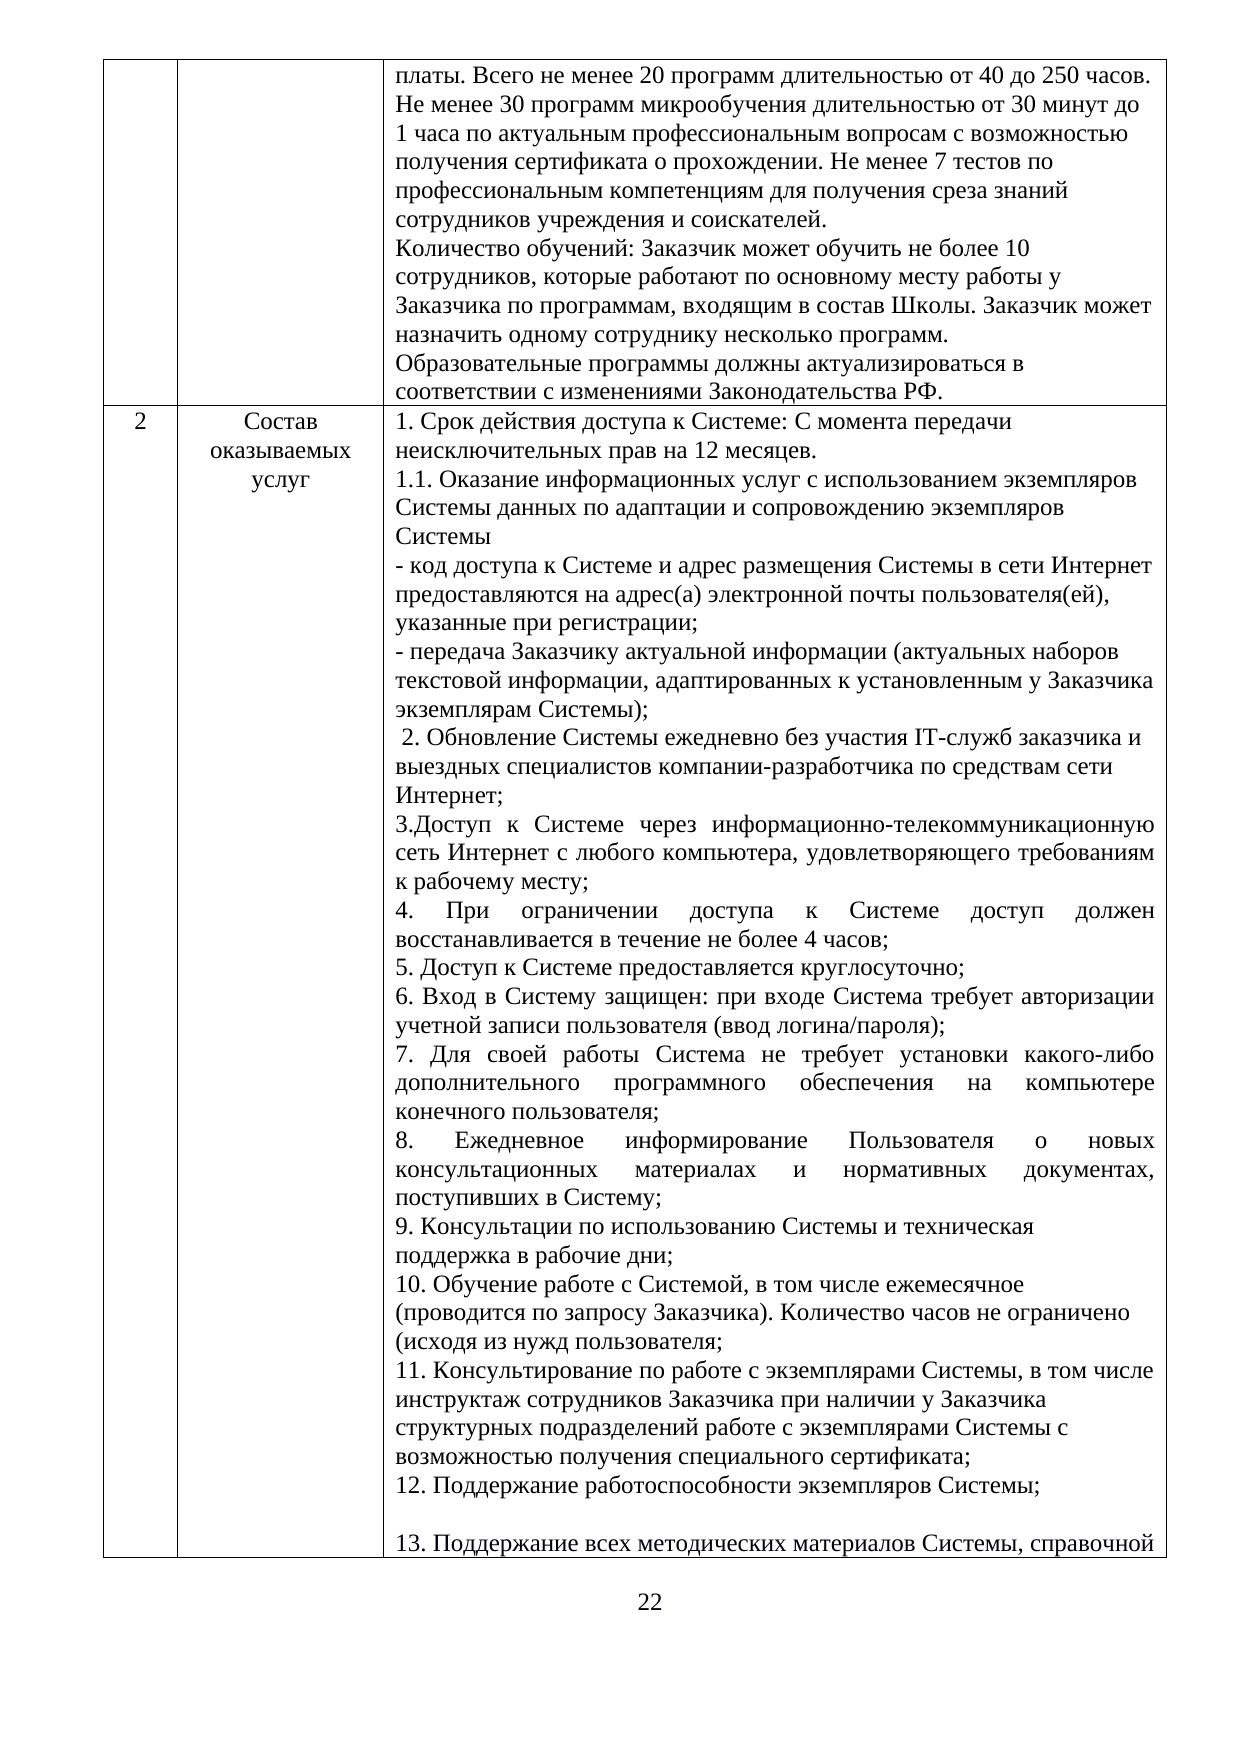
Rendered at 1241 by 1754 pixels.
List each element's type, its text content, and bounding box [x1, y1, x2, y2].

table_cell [178, 406, 383, 1557]
table_cell 1 [104, 60, 177, 405]
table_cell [384, 60, 1166, 405]
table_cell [384, 406, 1166, 1557]
table_cell 2 [104, 406, 177, 1557]
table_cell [178, 60, 383, 405]
